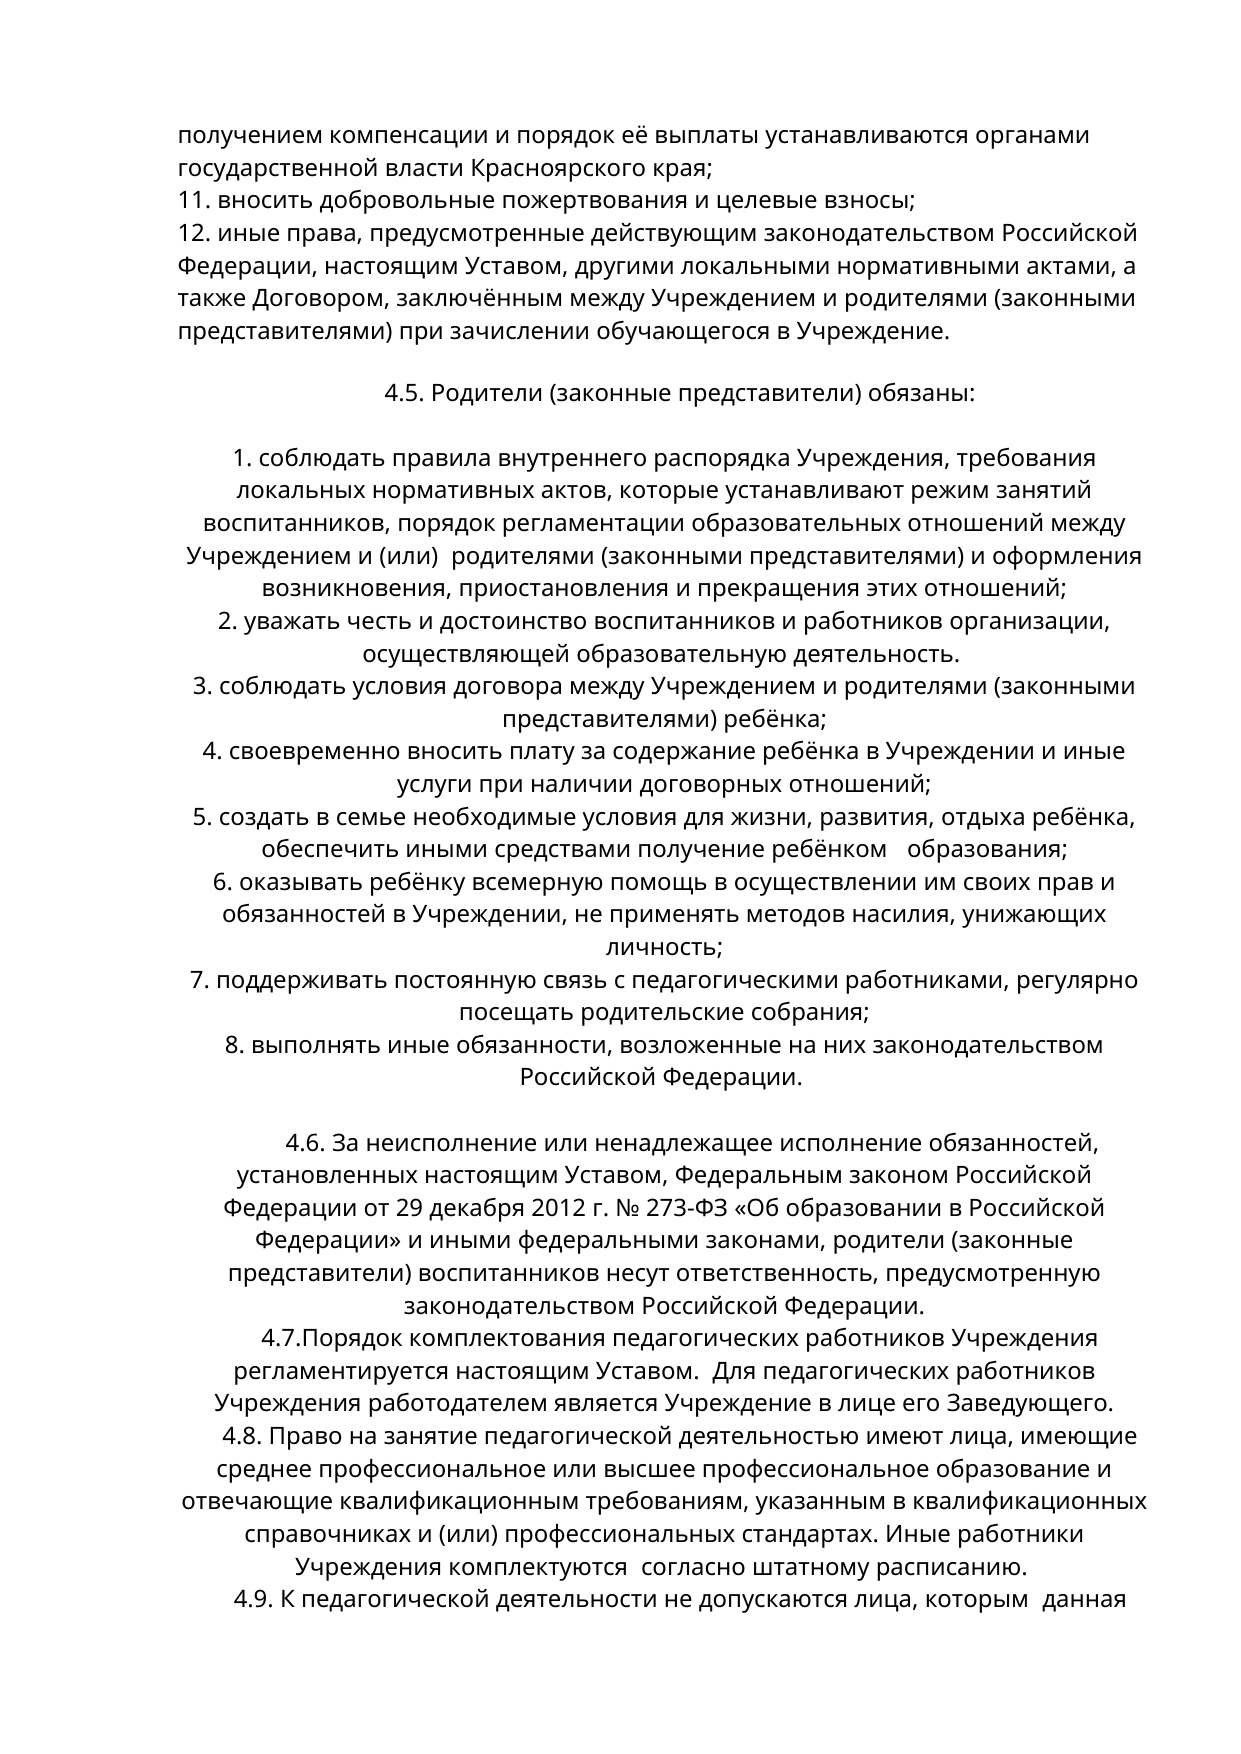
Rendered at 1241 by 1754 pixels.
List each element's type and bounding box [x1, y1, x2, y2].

text [177, 376, 1152, 1614]
text [177, 118, 1152, 346]
